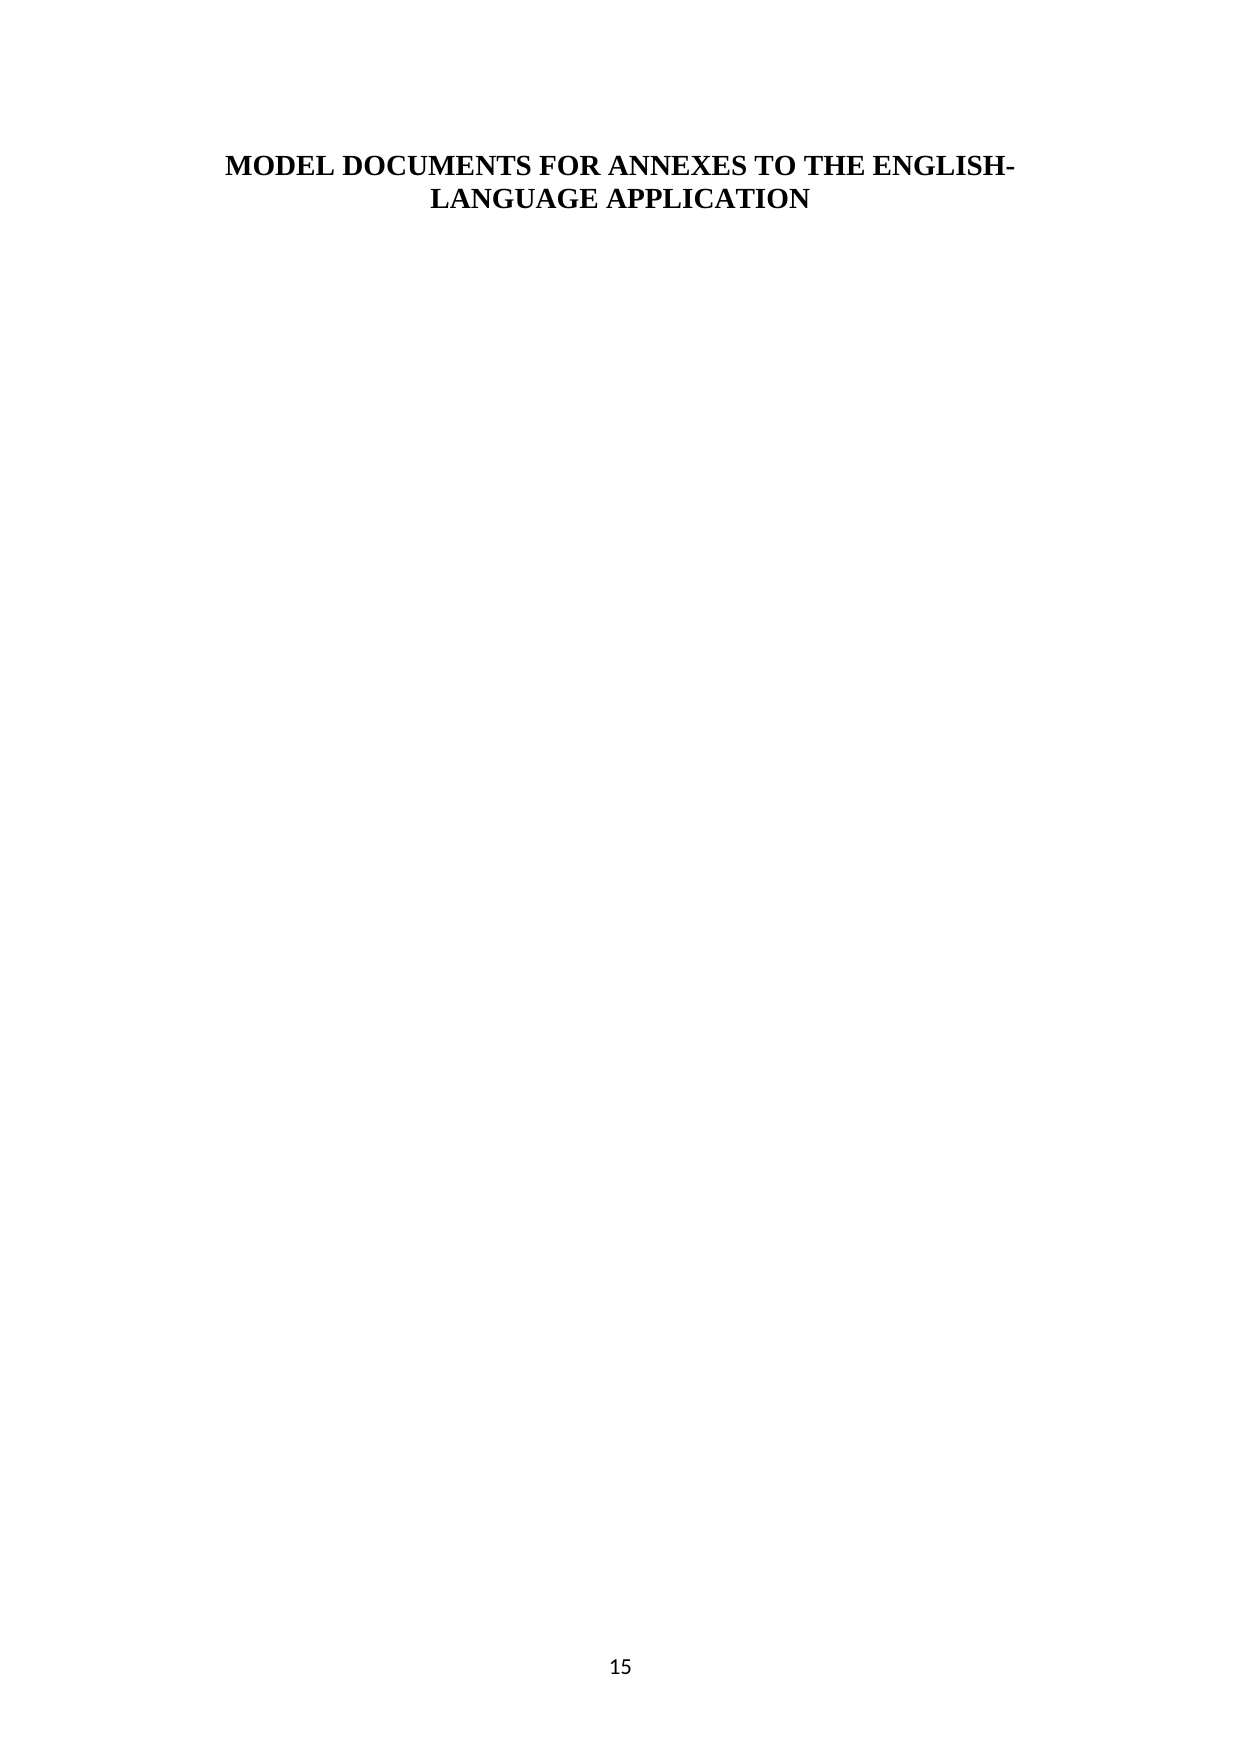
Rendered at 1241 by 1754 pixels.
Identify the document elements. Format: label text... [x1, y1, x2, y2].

text MODEL DOCUMENTS FOR ANNEXES TO THE ENGLISH-LANGUAGE APPLICATION [148, 148, 1093, 215]
